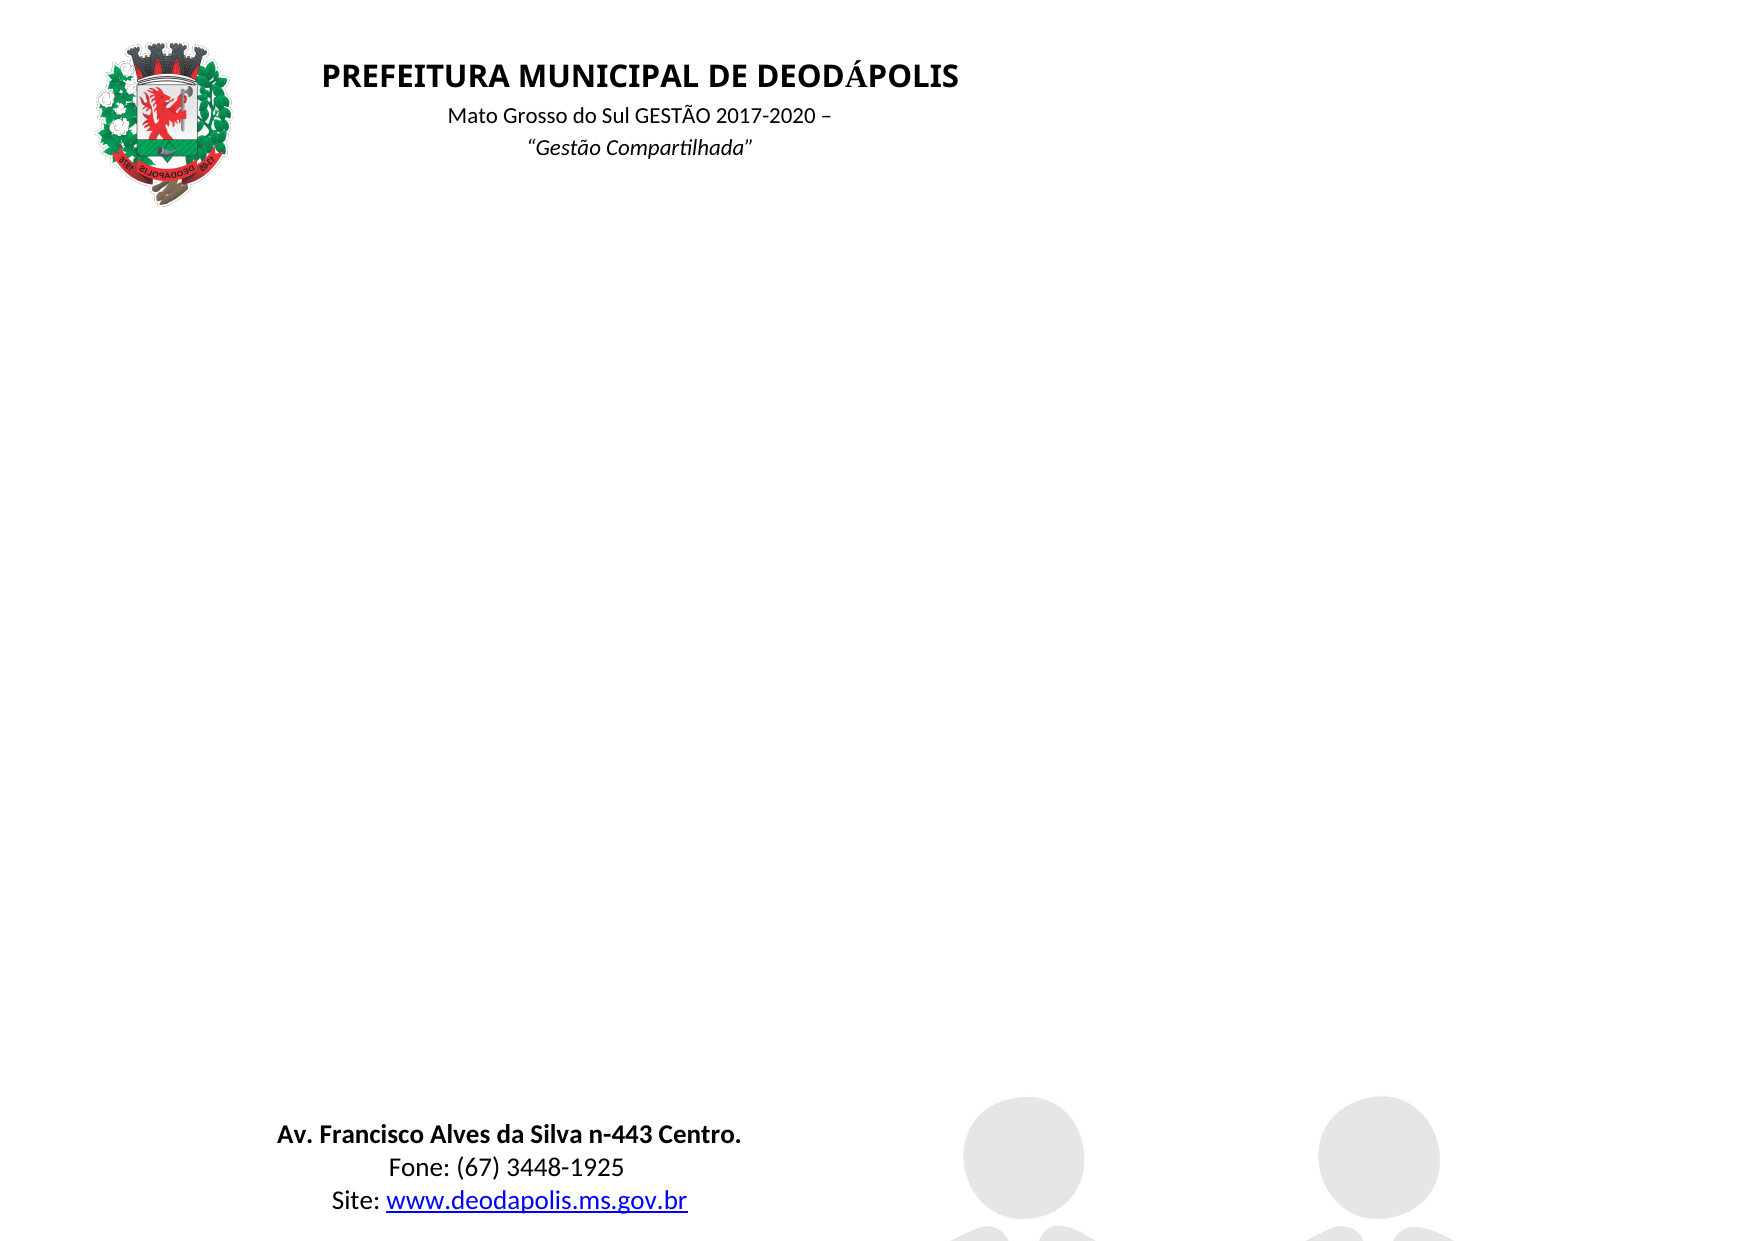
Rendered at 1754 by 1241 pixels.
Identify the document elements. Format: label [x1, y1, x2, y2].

picture [95, 42, 233, 207]
picture [256, 0, 1498, 1241]
